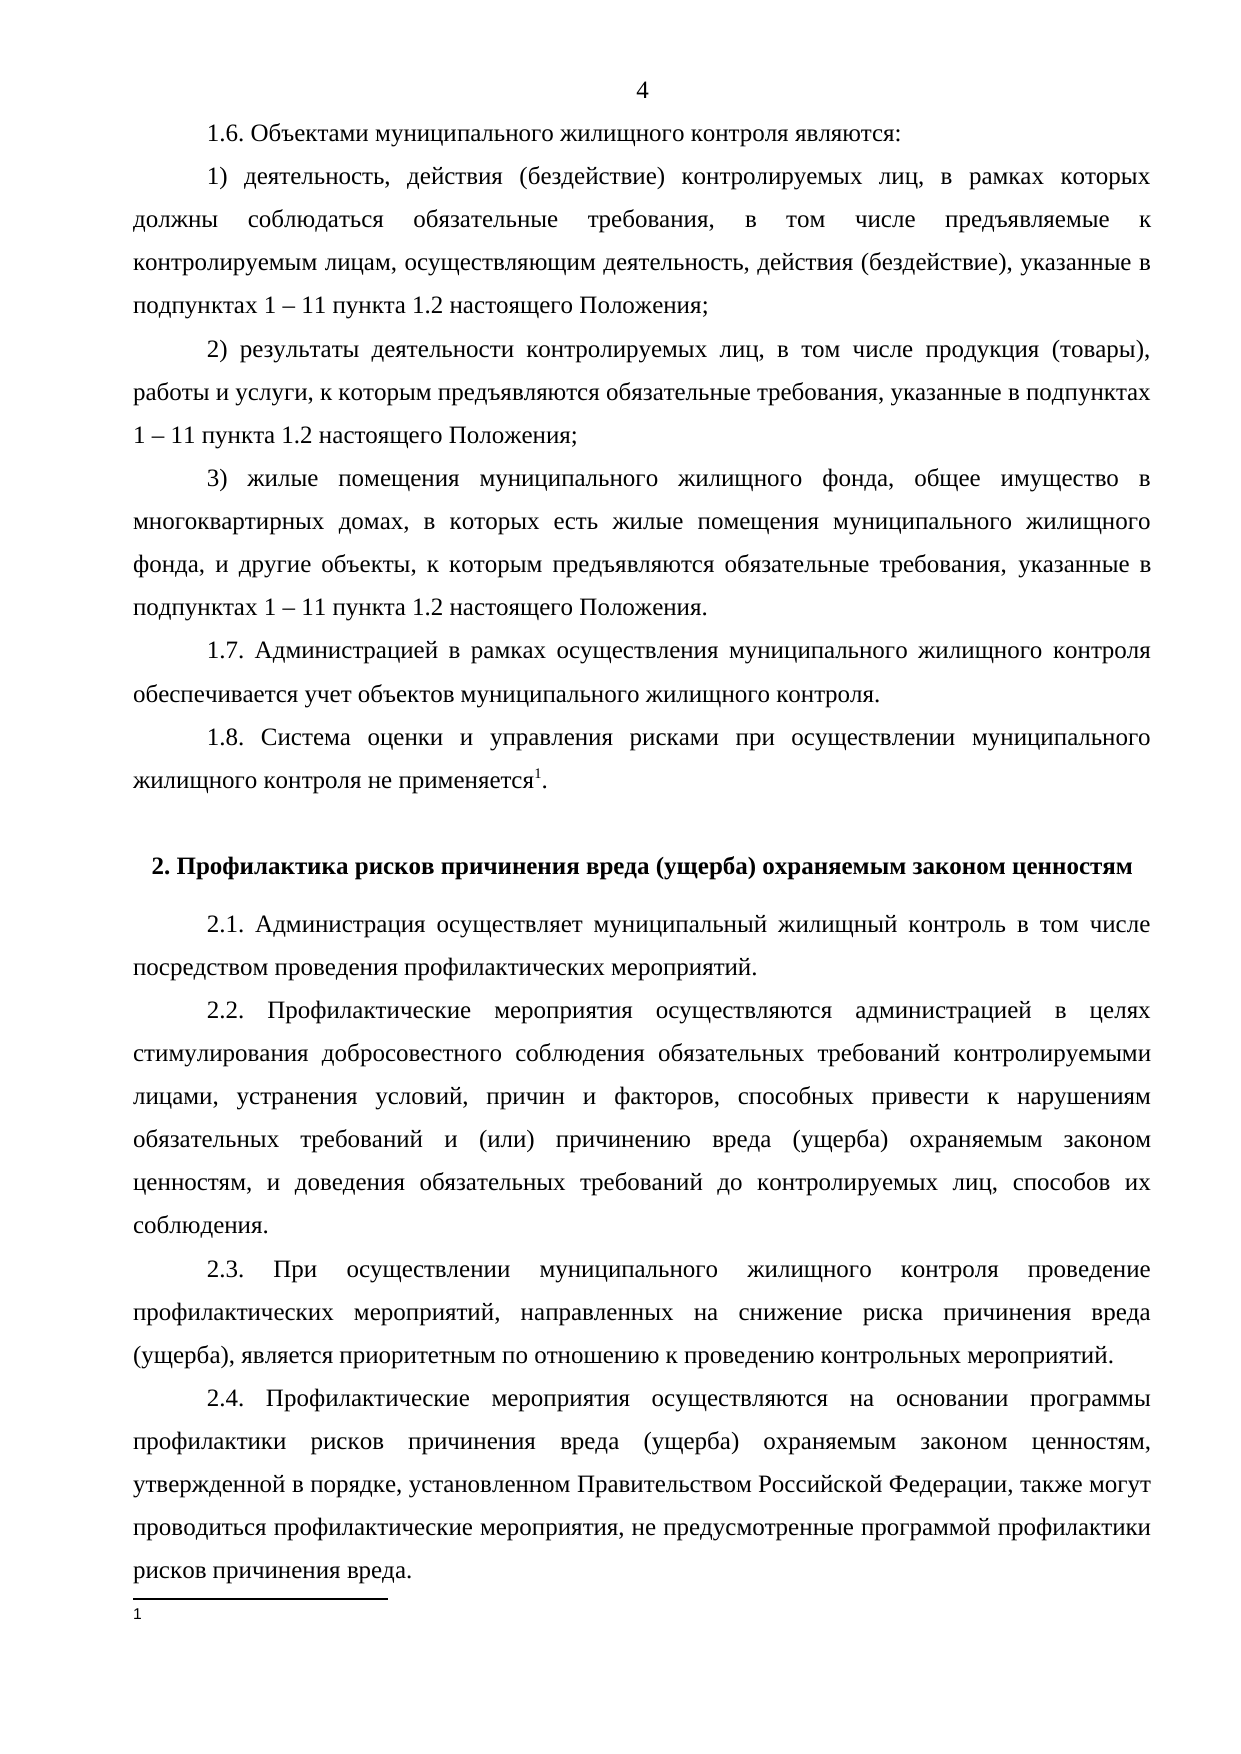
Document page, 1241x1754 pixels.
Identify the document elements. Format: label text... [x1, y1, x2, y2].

text 2. Профилактика рисков причинения вреда (ущерба) охраняемым законом ценностям [133, 851, 1152, 880]
text 1.6. Объектами муниципального жилищного контроля являются: [133, 118, 1152, 147]
text 1.8. Система оценки и управления рисками при осуществлении муниципального жилищного контроля не применяется. [133, 722, 1152, 794]
text 1.7. Администрацией в рамках осуществления муниципального жилищного контроля обеспечивается учет объектов муниципального жилищного контроля. [133, 636, 1152, 707]
text 1) деятельность, действия (бездействие) контролируемых лиц, в рамках которых должны соблюдаться обязательные требования, в том числе предъявляемые к контролируемым лицам, осуществляющим деятельность, действия (бездействие), указанные в подпунктах 1 – 11 пункта 1.2 настоящего Положения; [133, 161, 1152, 319]
text 3) жилые помещения муниципального жилищного фонда, общее имущество в многоквартирных домах, в которых есть жилые помещения муниципального жилищного фонда, и другие объекты, к которым предъявляются обязательные требования, указанные в подпунктах 1 – 11 пункта 1.2 настоящего Положения. [133, 463, 1152, 621]
text 2.2. Профилактические мероприятия осуществляются администрацией в целях стимулирования добросовестного соблюдения обязательных требований контролируемыми лицами, устранения условий, причин и факторов, способных привести к нарушениям обязательных требований и (или) причинению вреда (ущерба) охраняемым законом ценностям, и доведения обязательных требований до контролируемых лиц, способов их соблюдения. [133, 995, 1152, 1239]
text 2.3. При осуществлении муниципального жилищного контроля проведение профилактических мероприятий, направленных на снижение риска причинения вреда (ущерба), является приоритетным по отношению к проведению контрольных мероприятий. [133, 1254, 1152, 1369]
text 2) результаты деятельности контролируемых лиц, в том числе продукция (товары), работы и услуги, к которым предъявляются обязательные требования, указанные в подпунктах 1 – 11 пункта 1.2 настоящего Положения; [133, 334, 1152, 449]
text 2.1. Администрация осуществляет муниципальный жилищный контроль в том числе посредством проведения профилактических мероприятий. [133, 909, 1152, 981]
text 2.4. Профилактические мероприятия осуществляются на основании программы профилактики рисков причинения вреда (ущерба) охраняемым законом ценностям, утвержденной в порядке, установленном Правительством Российской Федерации, также могут проводиться профилактические мероприятия, не предусмотренные программой профилактики рисков причинения вреда. [133, 1383, 1152, 1584]
